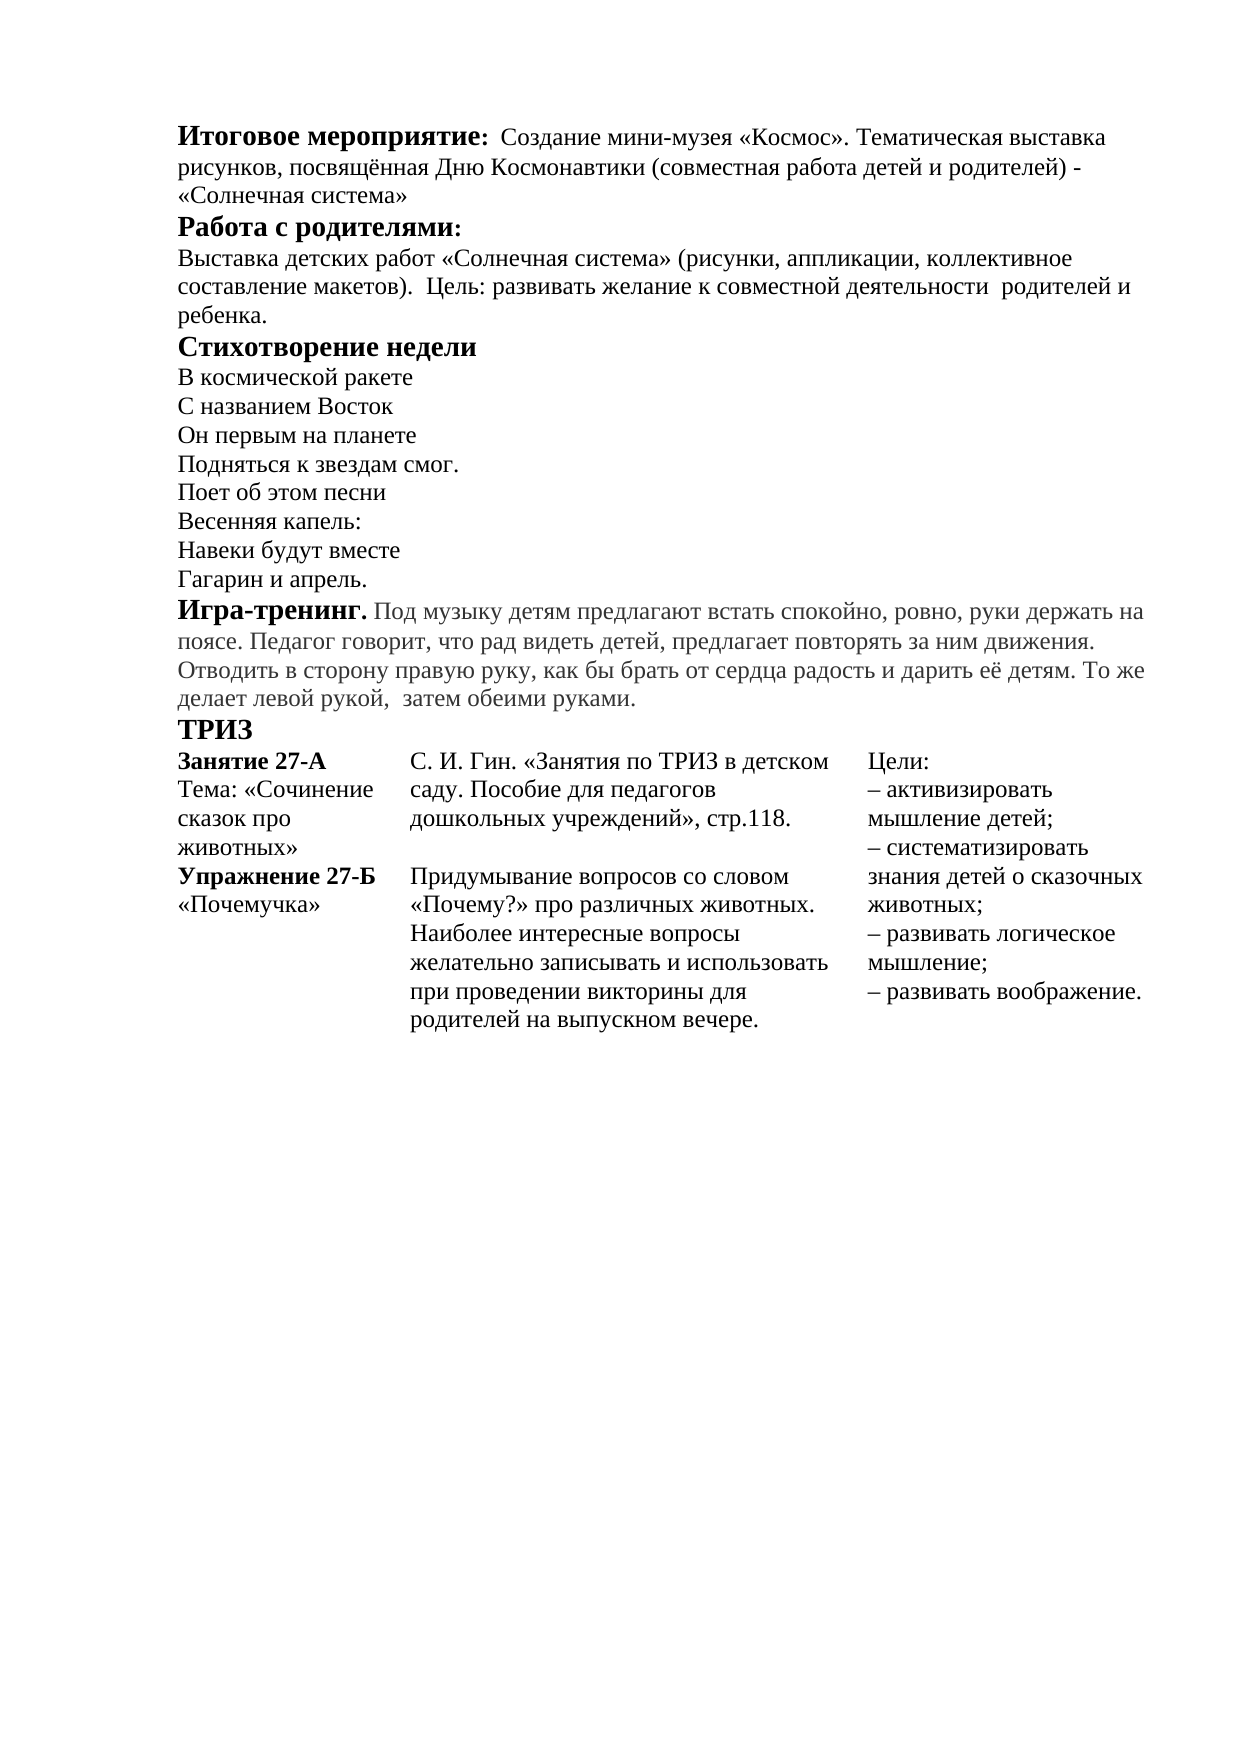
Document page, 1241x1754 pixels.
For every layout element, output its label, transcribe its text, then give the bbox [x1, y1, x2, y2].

text Навеки будут вместе [177, 535, 1152, 564]
text Работа с родителями: [177, 209, 1152, 243]
text Стихотворение недели [177, 329, 1152, 362]
text Итоговое мероприятие: Создание мини-музея «Космос». Тематическая выставка рисунков, посвящённая Дню Космонавтики (совместная работа детей и родителей) - «Солнечная система» [177, 118, 1152, 209]
text С названием Восток [177, 391, 1152, 420]
text Весенняя капель: [177, 506, 1152, 535]
text Игра-тренинг. Под музыку детям предлагают встать спокойно, ровно, руки держать на поясе. Педагог говорит, что рад видеть детей, предлагает повторять за ним движения. Отводить в сторону правую руку, как бы брать от сердца радость и дарить её детям. То же делает левой рукой, затем обеими руками. [177, 592, 1152, 712]
table_header Цели: – активизировать мышление детей; – систематизировать знания детей о сказочных животных; – развивать логическое мышление; – развивать воображение. [856, 746, 1163, 1062]
text В космической ракете [177, 362, 1152, 391]
text Подняться к звездам смог. [177, 449, 1152, 477]
text ТРИЗ [177, 712, 1152, 746]
text Выставка детских работ «Солнечная система» (рисунки, аппликации, коллективное составление макетов). Цель: развивать желание к совместной деятельности родителей и ребенка. [177, 243, 1152, 329]
table_header С. И. Гин. «Занятия по ТРИЗ в детском саду. Пособие для педагогов дошкольных учреждений», стр.118. Придумывание вопросов со словом «Почему?» про различных животных. Наиболее интересные вопросы желательно записывать и использовать при проведении викторины для родителей на выпускном вечере. [399, 746, 856, 1062]
text Он первым на планете [177, 420, 1152, 449]
text Поет об этом песни [177, 477, 1152, 506]
table_header Занятие 27-А Тема: «Сочинение сказок про животных» Упражнение 27-Б «Почемучка» [166, 746, 399, 1062]
text Гагарин и апрель. [177, 564, 1152, 592]
